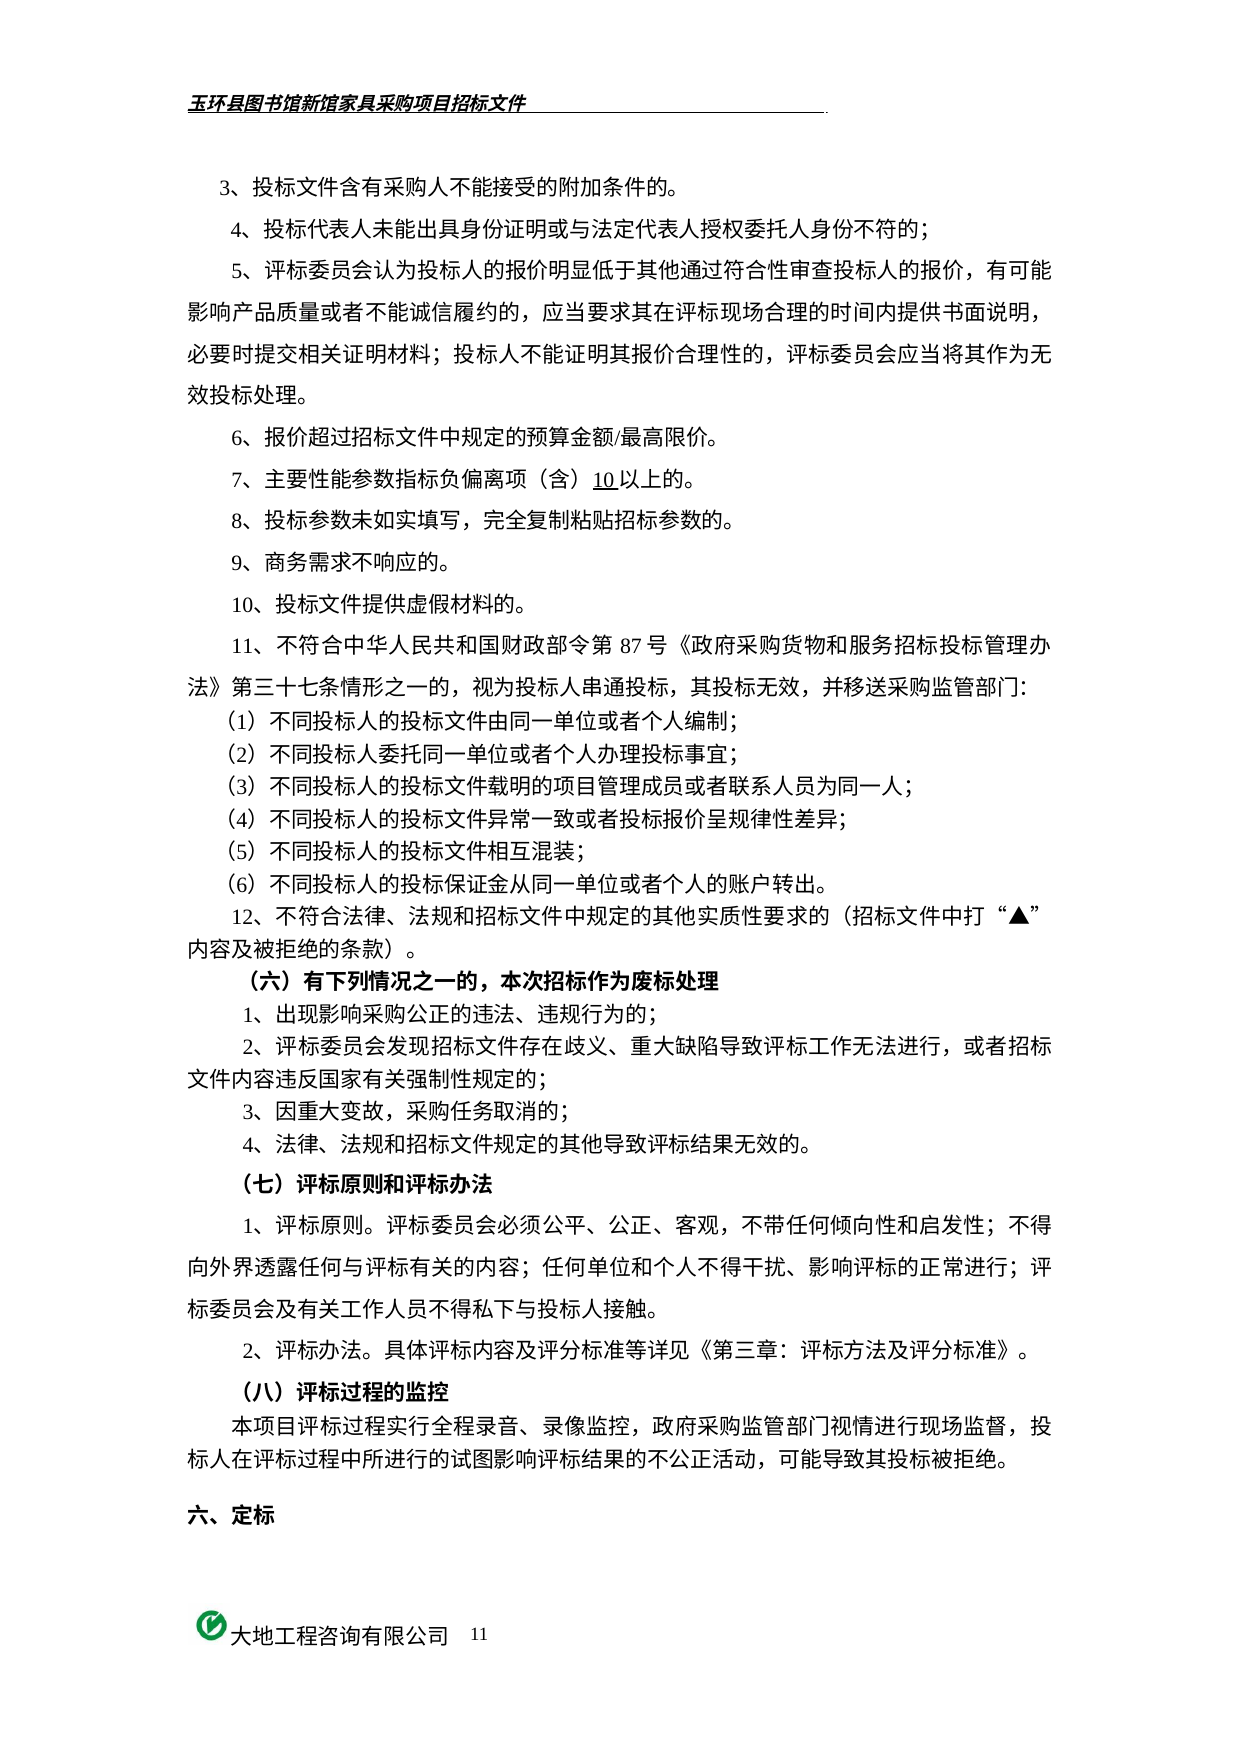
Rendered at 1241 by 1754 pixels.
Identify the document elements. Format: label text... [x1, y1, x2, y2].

text 1、出现影响采购公正的违法、违规行为的； [187, 996, 1053, 1029]
text （七）评标原则和评标办法 [187, 1159, 1053, 1200]
text （5）不同投标人的投标文件相互混装； [187, 834, 1053, 866]
text （六）有下列情况之一的，本次招标作为废标处理 [237, 964, 1053, 996]
text 4、法律、法规和招标文件规定的其他导致评标结果无效的。 [187, 1126, 1053, 1159]
text 11、不符合中华人民共和国财政部令第87号《政府采购货物和服务招标投标管理办法》第三十七条情形之一的，视为投标人串通投标，其投标无效，并移送采购监管部门： [187, 620, 1053, 704]
text 2、评标办法。具体评标内容及评分标准等详见《第三章：评标方法及评分标准》。 [187, 1325, 1053, 1367]
text 6、报价超过招标文件中规定的预算金额/最高限价。 [187, 412, 1053, 454]
text 2、评标委员会发现招标文件存在歧义、重大缺陷导致评标工作无法进行，或者招标文件内容违反国家有关强制性规定的； [187, 1029, 1053, 1094]
picture [187, 1603, 231, 1645]
text 8、投标参数未如实填写，完全复制粘贴招标参数的。 [187, 495, 1053, 537]
text （1）不同投标人的投标文件由同一单位或者个人编制； [187, 704, 1053, 736]
text 1、评标原则。评标委员会必须公平、公正、客观，不带任何倾向性和启发性；不得向外界透露任何与评标有关的内容；任何单位和个人不得干扰、影响评标的正常进行；评标委员会及有关工作人员不得私下与投标人接触。 [187, 1200, 1053, 1325]
text （4）不同投标人的投标文件异常一致或者投标报价呈规律性差异； [187, 801, 1053, 834]
text （6）不同投标人的投标保证金从同一单位或者个人的账户转出。 [187, 866, 1053, 899]
text （3）不同投标人的投标文件载明的项目管理成员或者联系人员为同一人； [187, 769, 1053, 801]
text 3、投标文件含有采购人不能接受的附加条件的。 [187, 162, 1053, 204]
text 六、定标 [187, 1490, 1053, 1532]
text （2）不同投标人委托同一单位或者个人办理投标事宜； [187, 736, 1053, 769]
text 本项目评标过程实行全程录音、录像监控，政府采购监管部门视情进行现场监督，投标人在评标过程中所进行的试图影响评标结果的不公正活动，可能导致其投标被拒绝。 [187, 1409, 1053, 1474]
text 5、评标委员会认为投标人的报价明显低于其他通过符合性审查投标人的报价，有可能影响产品质量或者不能诚信履约的，应当要求其在评标现场合理的时间内提供书面说明，必要时提交相关证明材料；投标人不能证明其报价合理性的，评标委员会应当将其作为无效投标处理。 [187, 245, 1053, 412]
text 10、投标文件提供虚假材料的。 [187, 579, 1053, 620]
text 9、商务需求不响应的。 [187, 537, 1053, 579]
text 12、不符合法律、法规和招标文件中规定的其他实质性要求的（招标文件中打“▲”内容及被拒绝的条款）。 [187, 899, 1053, 964]
text 4、投标代表人未能出具身份证明或与法定代表人授权委托人身份不符的； [187, 204, 1053, 245]
text 7、主要性能参数指标负偏离项（含）10以上的。 [187, 454, 1053, 495]
text （八）评标过程的监控 [187, 1367, 1053, 1409]
text 3、因重大变故，采购任务取消的； [187, 1094, 1053, 1126]
